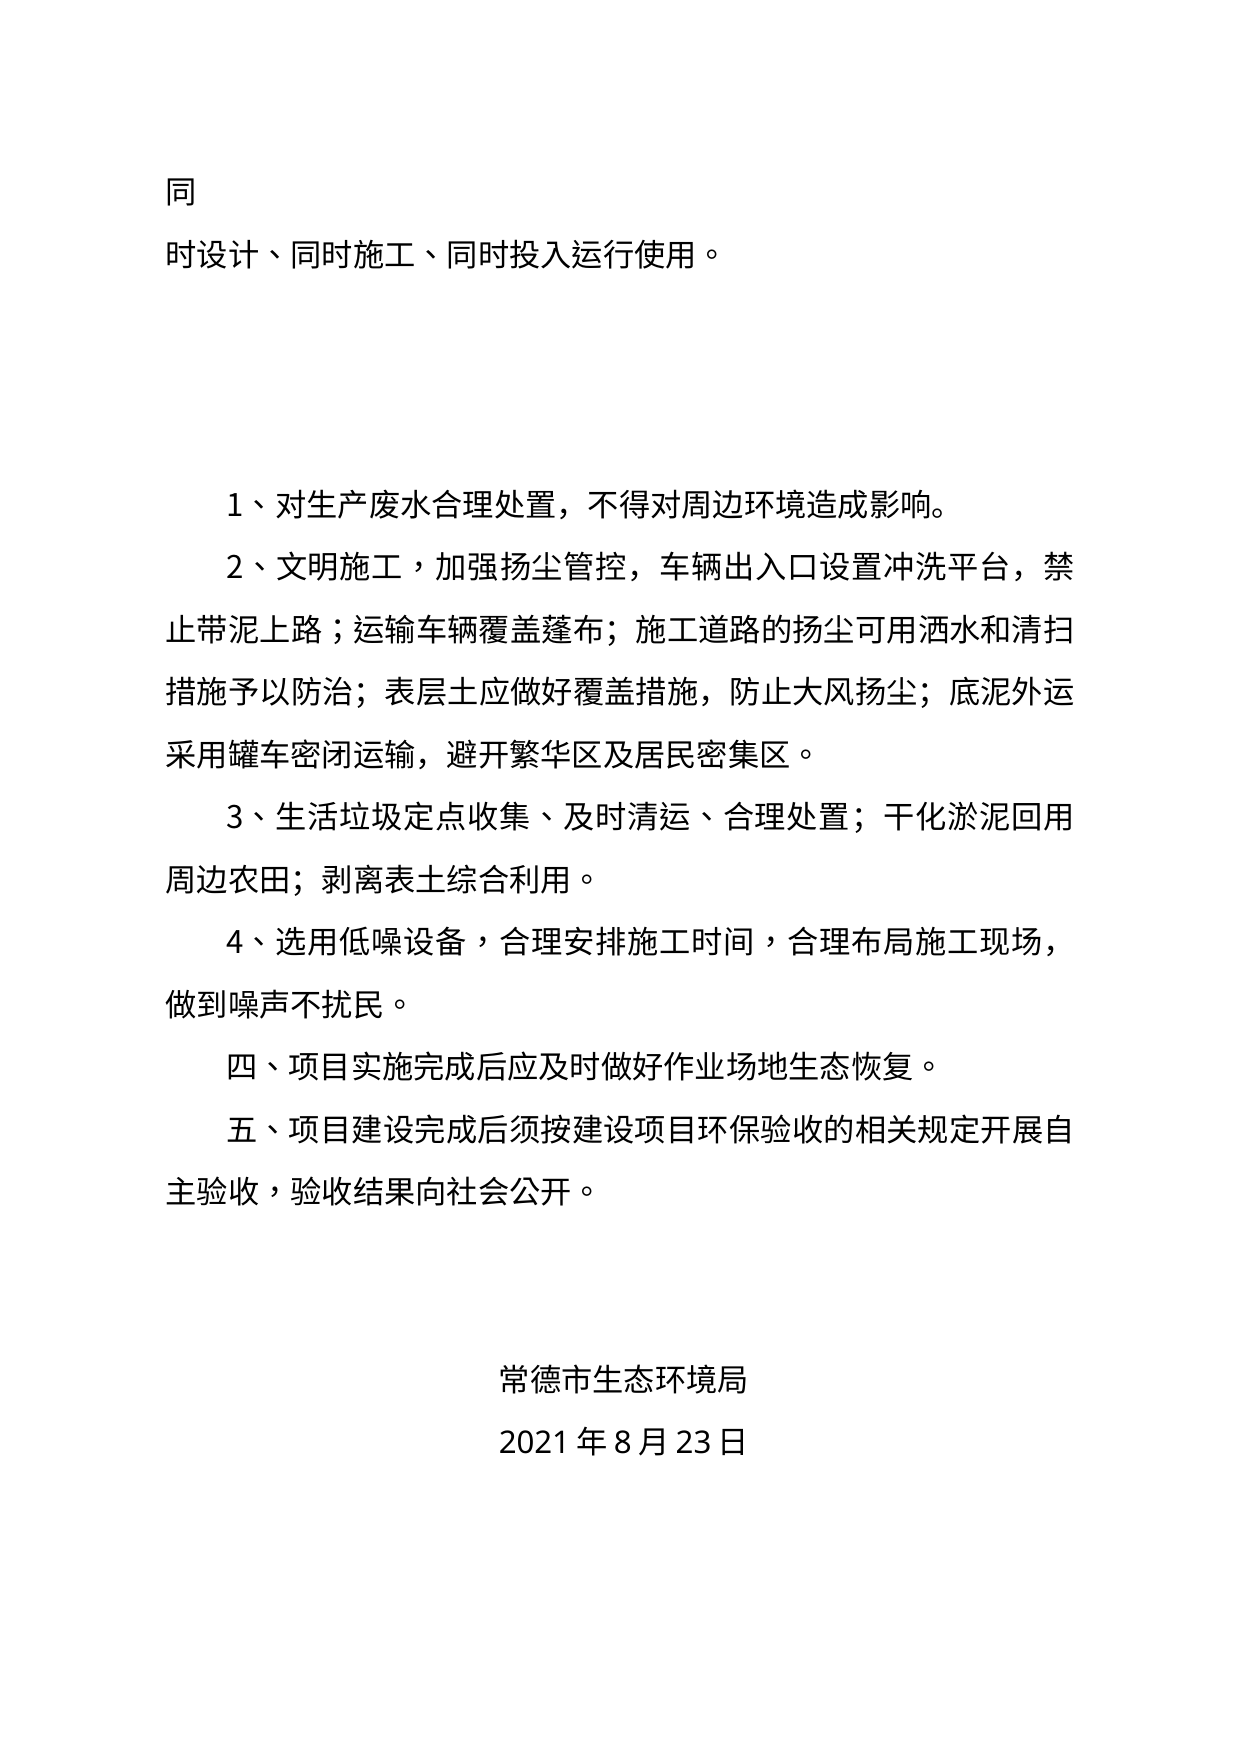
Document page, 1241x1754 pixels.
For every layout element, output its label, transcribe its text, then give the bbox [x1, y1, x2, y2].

text 五、项目建设完成后须按建设项目环保验收的相关规定开展自主验收，验收结果向社会公开。 [165, 1091, 1075, 1216]
text 2、文明施工，加强扬尘管控，车辆出入口设置冲洗平台，禁止带泥上路；运输车辆覆盖蓬布；施工道路的扬尘可用洒水和清扫措施予以防治；表层土应做好覆盖措施，防止大风扬尘；底泥外运采用罐车密闭运输，避开繁华区及居民密集区。 [165, 528, 1075, 778]
text 时设计、同时施工、同时投入运行使用。 [165, 216, 1075, 278]
text 四、项目实施完成后应及时做好作业场地生态恢复。 [165, 1028, 1075, 1091]
text 4、 选用低噪设备，合理安排施工时间，合理布局施工现场，做到噪声不扰民。 [165, 903, 1075, 1028]
text 常德市生态环境局 [165, 1341, 1075, 1403]
text 2021年8月23日 [165, 1403, 1075, 1466]
text 1、 对生产废水合理处置，不得对周边环境造成影响。 [165, 466, 1075, 528]
text 3、 生活垃圾定点收集、及时清运、合理处置；干化淤泥回用周边农田；剥离表土综合利用。 [165, 778, 1075, 903]
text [165, 153, 1075, 216]
